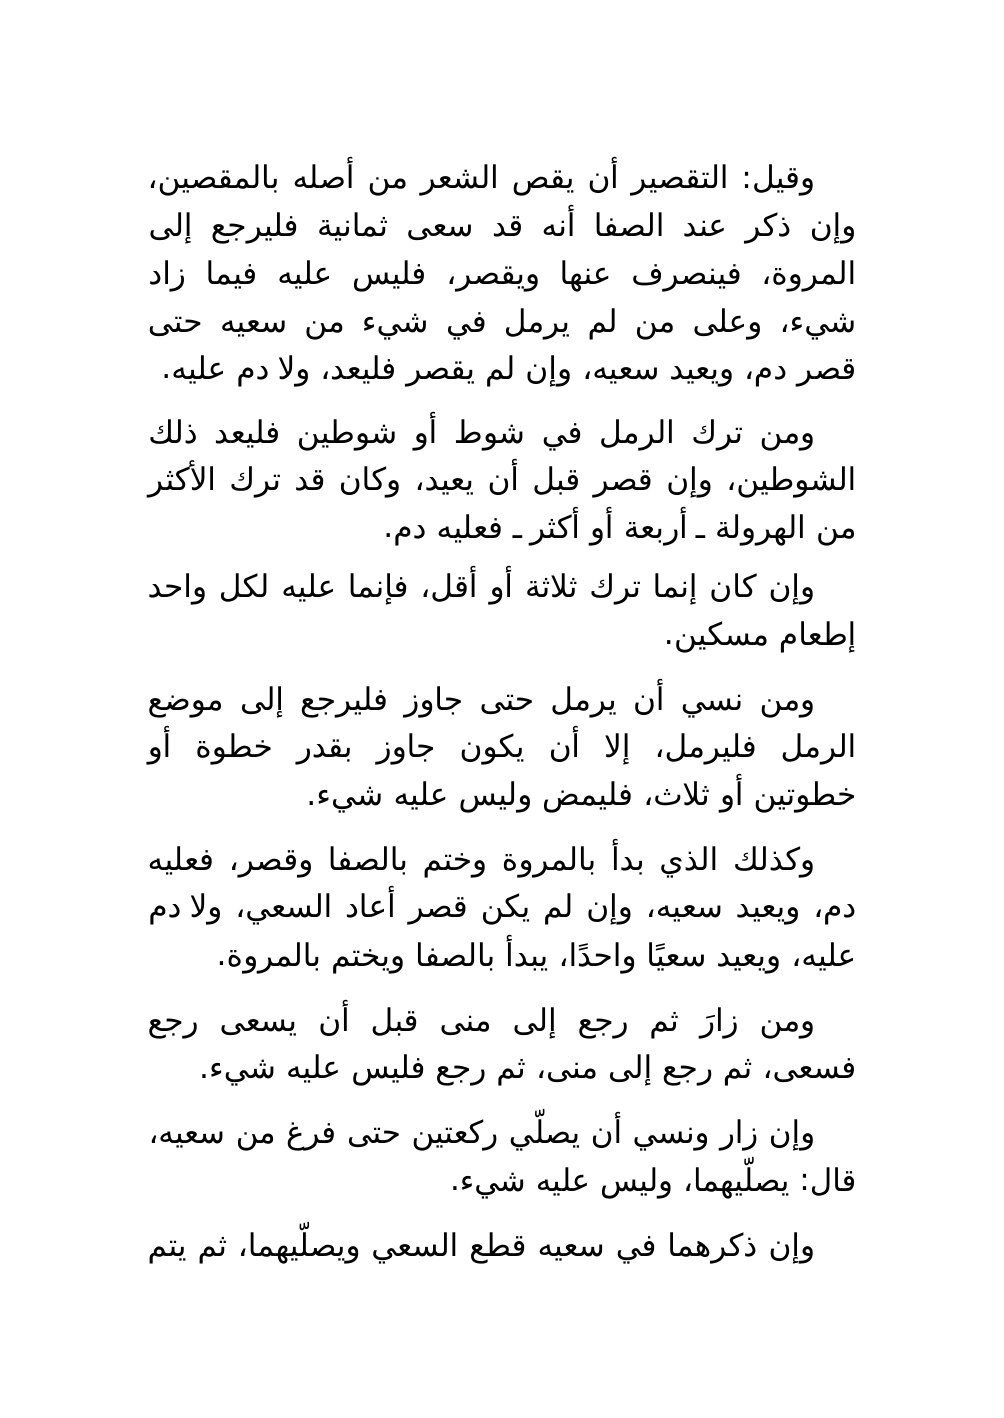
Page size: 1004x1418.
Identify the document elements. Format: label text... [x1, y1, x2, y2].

text وقيل: التقصير أن يقص الشعر من أصله بالمقصين، وإن ذكر عند الصفا أنه قد سعى ثمانية فليرجع إلى المروة، فينصرف عنها ويقصر، فليس عليه فيما زاد شيء، وعلى من لم يرمل في شيء من سعيه حتى قصر دم، ويعيد سعيه، وإن لم يقصر فليعد، ولا دم عليه. [148, 148, 856, 387]
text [148, 1215, 856, 1263]
text ومن نسي أن يرمل حتى جاوز فليرجع إلى موضع الرمل فليرمل، إلا أن يكون جاوز بقدر خطوة أو خطوتين أو ثلاث، فليمض وليس عليه شيء. [148, 669, 856, 813]
text وكذلك الذي بدأ بالمروة وختم بالصفا وقصر، فعليه دم، ويعيد سعيه، وإن لم يكن قصر أعاد السعي، ولا دم عليه، ويعيد سعيًا واحدًا، يبدأ بالصفا ويختم بالمروة. [148, 829, 856, 973]
text ومن زارَ ثم رجع إلى منى قبل أن يسعى رجع فسعى، ثم رجع إلى منى، ثم رجع فليس عليه شيء. [148, 990, 856, 1086]
text وإن زار ونسي أن يصلّي ركعتين حتى فرغ من سعيه، قال: يصلّيهما، وليس عليه شيء. [148, 1102, 856, 1198]
text وإن كان إنما ترك ثلاثة أو أقل، فإنما عليه لكل واحد إطعام مسكين. [148, 556, 856, 652]
text ومن ترك الرمل في شوط أو شوطين فليعد ذلك الشوطين، وإن قصر قبل أن يعيد، وكان قد ترك الأكثر من الهرولة ـ أربعة أو أكثر ـ فعليه دم. [148, 402, 856, 546]
